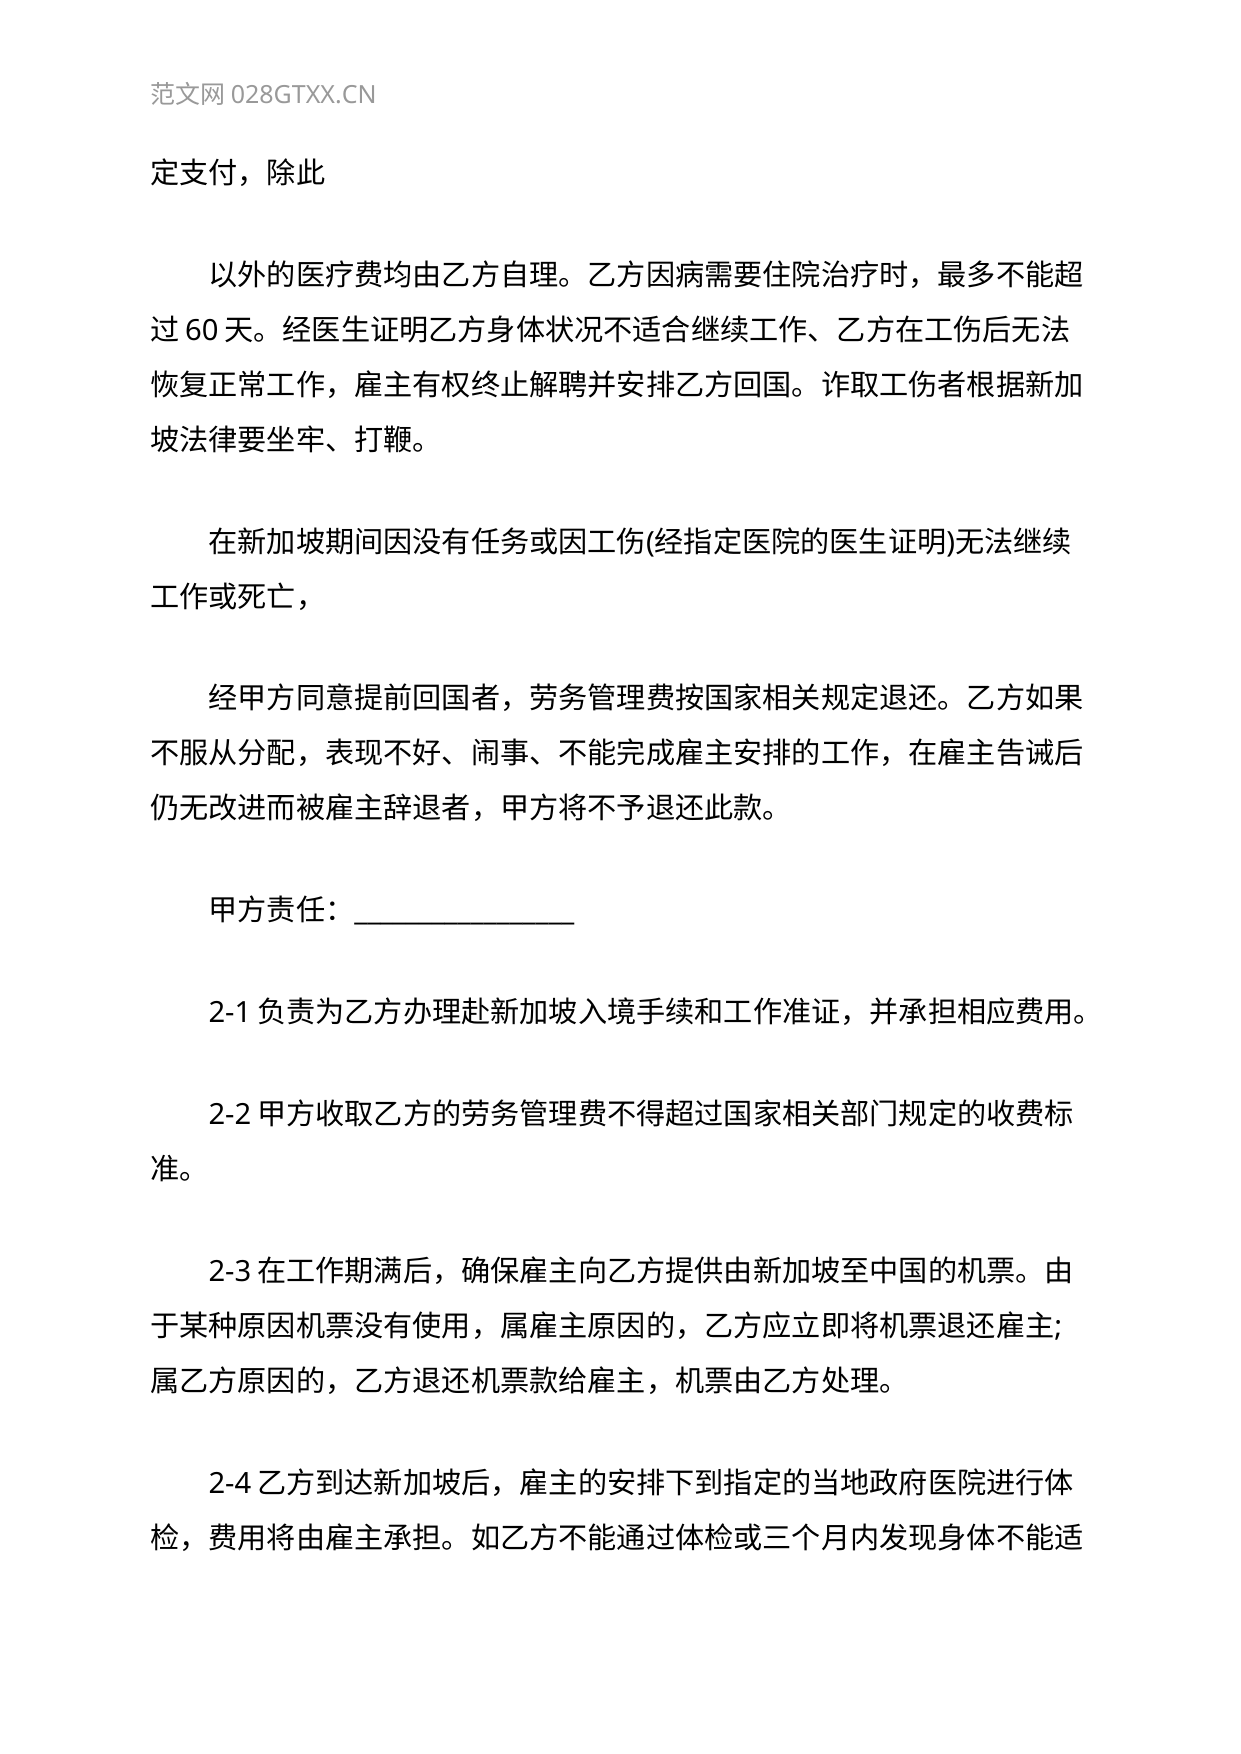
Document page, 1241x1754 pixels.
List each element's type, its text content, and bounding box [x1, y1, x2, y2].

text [150, 1459, 1090, 1556]
text 2-1负责为乙方办理赴新加坡入境手续和工作准证，并承担相应费用。 [150, 989, 1090, 1031]
text 2-2甲方收取乙方的劳务管理费不得超过国家相关部门规定的收费标准。 [150, 1091, 1090, 1188]
text 在新加坡期间因没有任务或因工伤(经指定医院的医生证明)无法继续工作或死亡， [150, 518, 1090, 616]
text 甲方责任：_________________ [150, 887, 1090, 929]
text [150, 150, 1090, 192]
text 经甲方同意提前回国者，劳务管理费按国家相关规定退还。乙方如果不服从分配，表现不好、闹事、不能完成雇主安排的工作，在雇主告诫后仍无改进而被雇主辞退者，甲方将不予退还此款。 [150, 675, 1090, 827]
text 以外的医疗费均由乙方自理。乙方因病需要住院治疗时，最多不能超过60天。经医生证明乙方身体状况不适合继续工作、乙方在工伤后无法恢复正常工作，雇主有权终止解聘并安排乙方回国。诈取工伤者根据新加坡法律要坐牢、打鞭。 [150, 252, 1090, 459]
text 2-3在工作期满后，确保雇主向乙方提供由新加坡至中国的机票。由于某种原因机票没有使用，属雇主原因的，乙方应立即将机票退还雇主;属乙方原因的，乙方退还机票款给雇主，机票由乙方处理。 [150, 1247, 1090, 1400]
